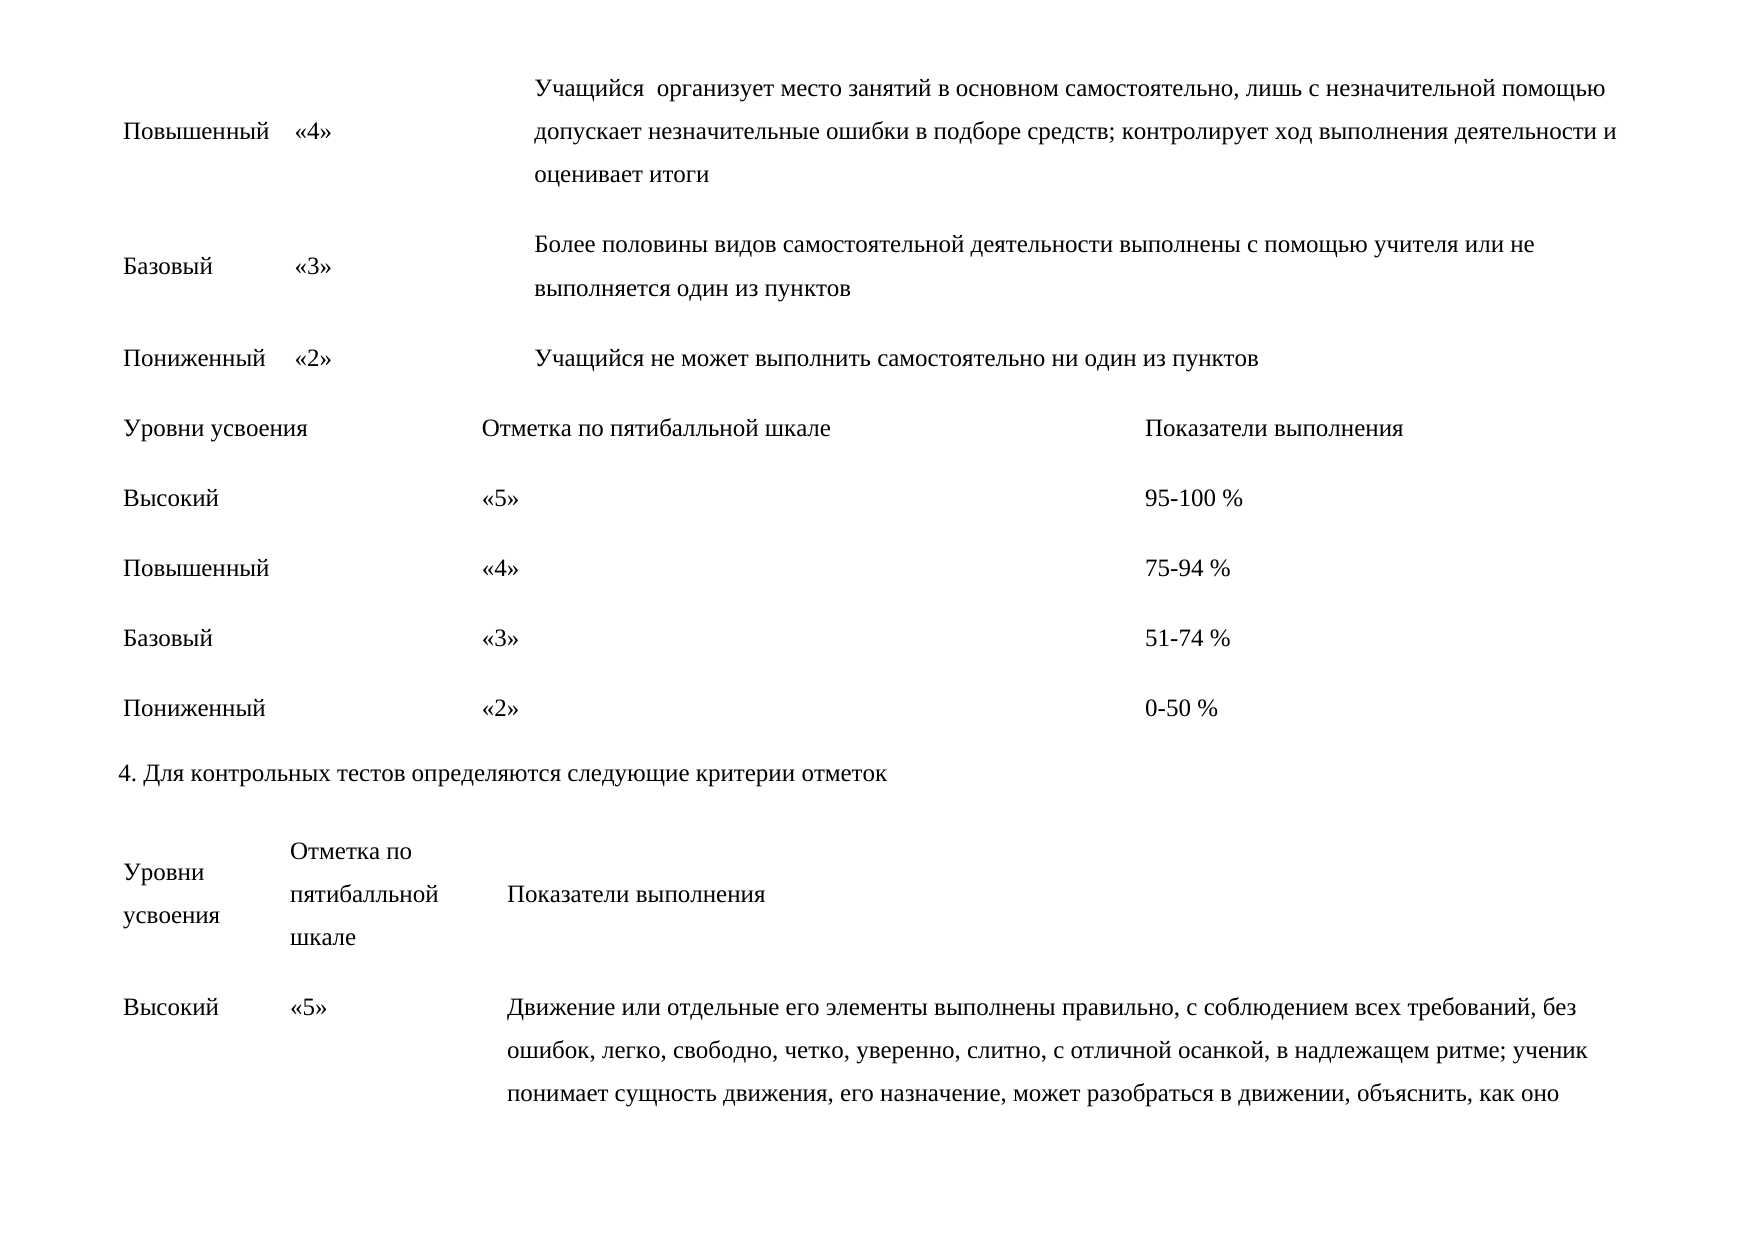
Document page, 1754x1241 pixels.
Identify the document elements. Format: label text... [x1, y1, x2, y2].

table_cell Базовый [118, 609, 477, 678]
table_header Показатели выполнения [502, 822, 1636, 978]
table_cell «5» [285, 978, 502, 1112]
table_cell Высокий [118, 469, 477, 538]
table_cell «2» [477, 679, 1140, 748]
table_cell Повышенный [118, 59, 289, 215]
table_header Отметка по пятибалльной шкале [285, 822, 502, 978]
text 4. Для контрольных тестов определяются следующие критерии отметок [118, 758, 1636, 787]
table_cell Учащийся не может выполнить самостоятельно ни один из пунктов [529, 329, 1636, 398]
table_cell «4» [477, 539, 1140, 608]
table_cell 75-94 % [1140, 539, 1636, 608]
table_cell «5» [477, 469, 1140, 538]
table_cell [502, 978, 1636, 1112]
table_cell «3» [477, 609, 1140, 678]
table_header Уровни усвоения [118, 822, 285, 978]
table_cell Повышенный [118, 539, 477, 608]
table_cell Учащийся организует место занятий в основном самостоятельно, лишь с незначительной помощью допускает незначительные ошибки в подборе средств; контролирует ход выполнения деятельности и оценивает итоги [529, 59, 1636, 215]
table_cell «2» [290, 329, 529, 398]
table_header Уровни усвоения [118, 399, 477, 468]
table_cell Пониженный [118, 329, 289, 398]
table_cell Базовый [118, 215, 289, 328]
table_cell 51-74 % [1140, 609, 1636, 678]
table_cell 95-100 % [1140, 469, 1636, 538]
table_cell «4» [290, 59, 529, 215]
table_cell Высокий [118, 978, 285, 1112]
table_cell Пониженный [118, 679, 477, 748]
table_cell «3» [290, 215, 529, 328]
table_header Показатели выполнения [1140, 399, 1636, 468]
table_header Отметка по пятибалльной шкале [477, 399, 1140, 468]
table_cell 0-50 % [1140, 679, 1636, 748]
table_cell Более половины видов самостоятельной деятельности выполнены с помощью учителя или не выполняется один из пунктов [529, 215, 1636, 328]
